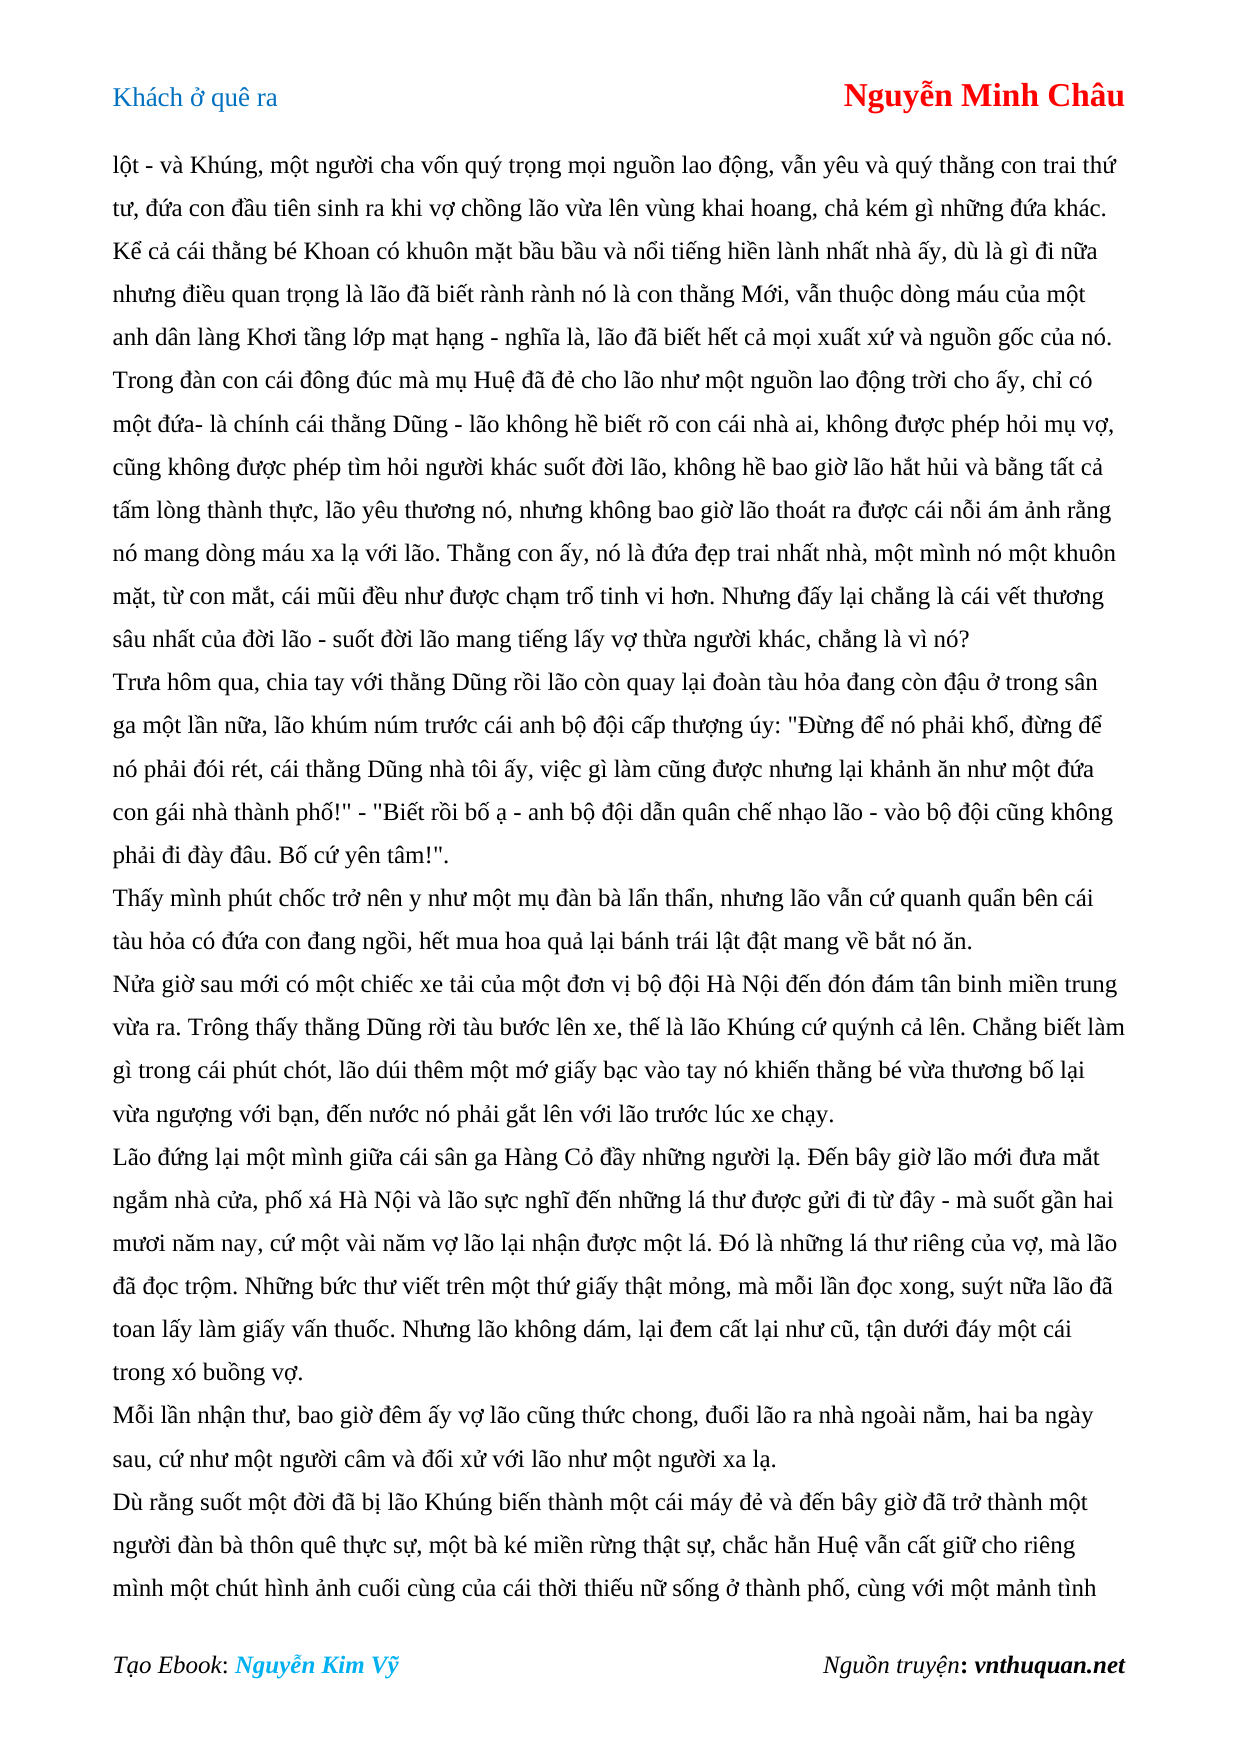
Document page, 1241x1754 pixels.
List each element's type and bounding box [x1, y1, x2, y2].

text [112, 150, 1128, 1602]
